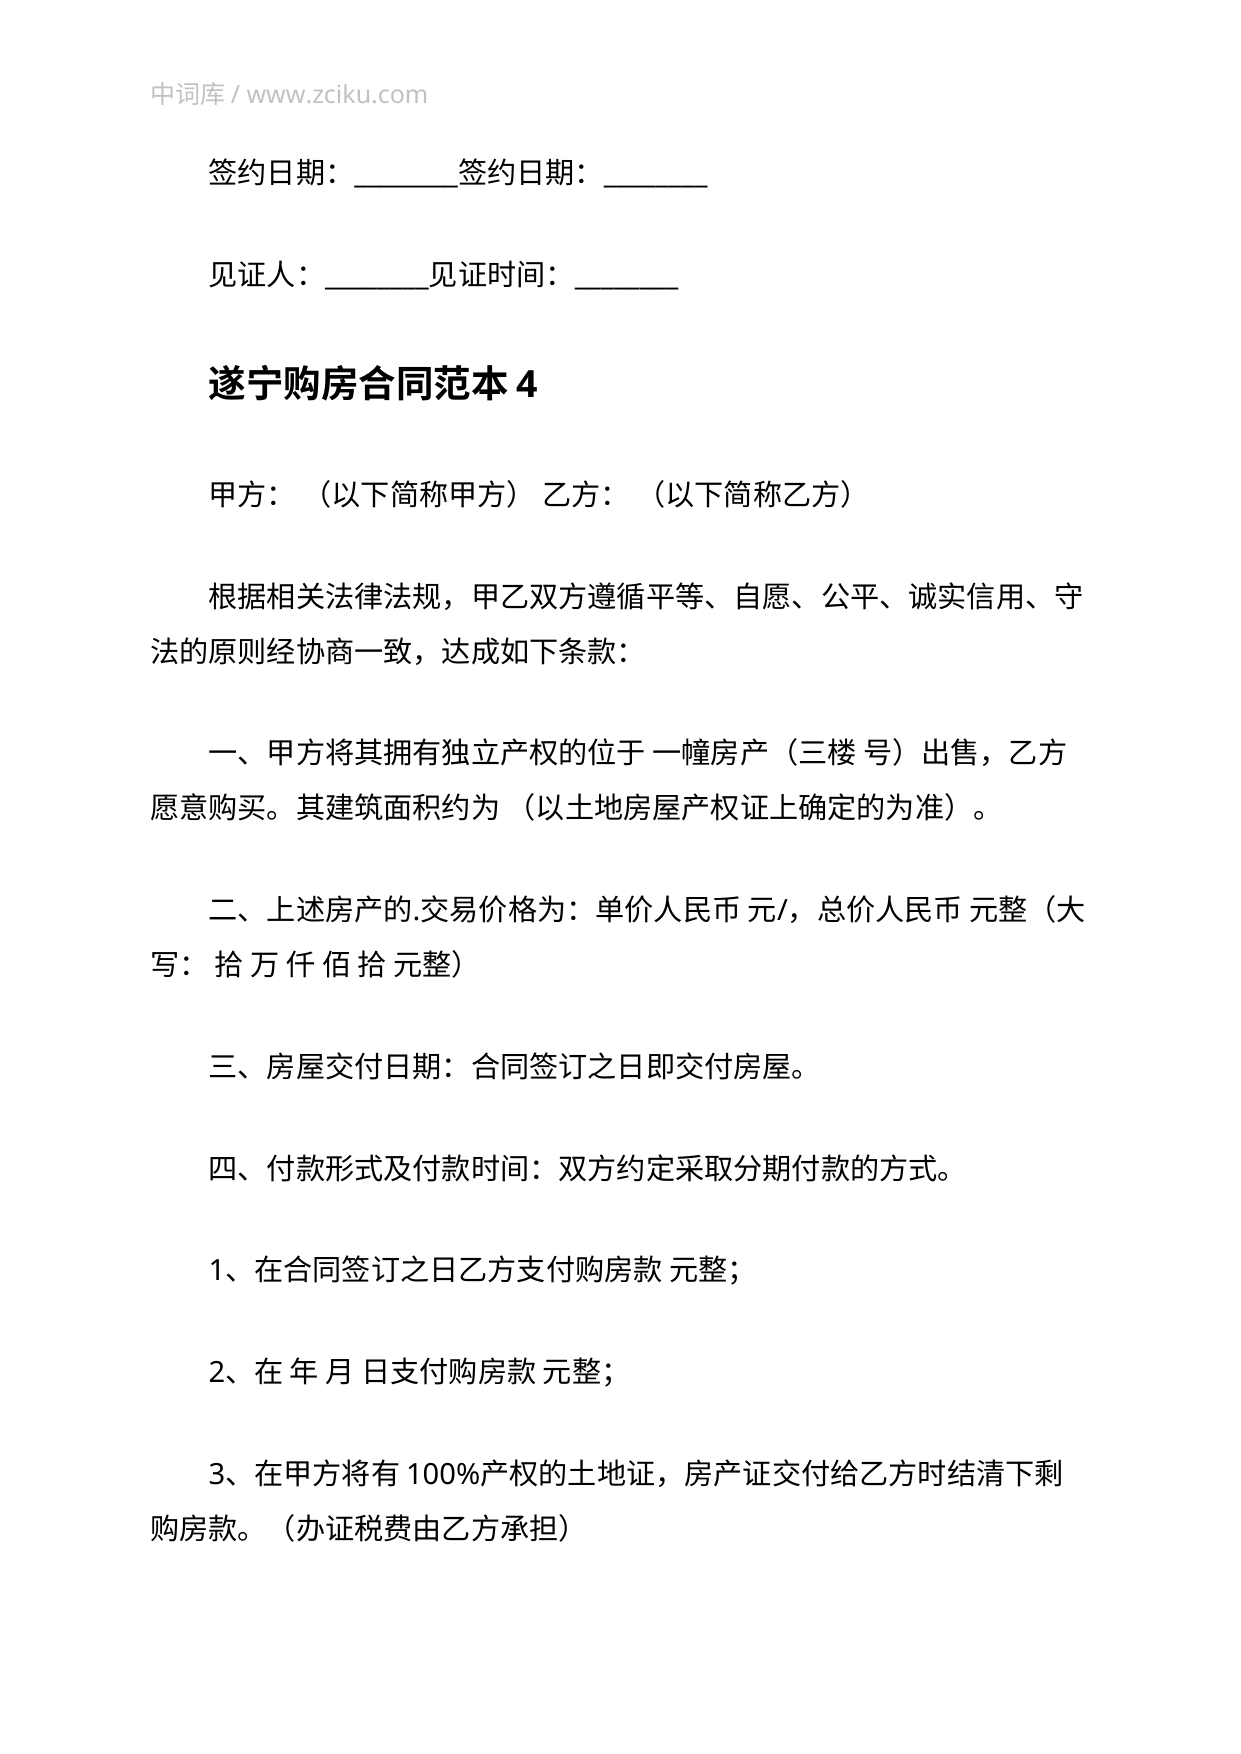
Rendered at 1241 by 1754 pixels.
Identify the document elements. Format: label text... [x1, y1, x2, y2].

text 四、付款形式及付款时间：双方约定采取分期付款的方式。 [150, 1145, 1090, 1187]
text 二、上述房产的.交易价格为：单价人民币 元/，总价人民币 元整（大写： 拾 万 仟 佰 拾 元整） [150, 887, 1090, 984]
text 甲方： （以下简称甲方） 乙方： （以下简称乙方） [150, 472, 1090, 514]
text 签约日期：________签约日期：________ [150, 150, 1090, 192]
text 三、房屋交付日期：合同签订之日即交付房屋。 [150, 1043, 1090, 1086]
text 3、在甲方将有100%产权的土地证，房产证交付给乙方时结清下剩购房款。（办证税费由乙方承担） [150, 1451, 1090, 1548]
text 见证人：________见证时间：________ [150, 252, 1090, 294]
text 一、甲方将其拥有独立产权的位于 一幢房产（三楼 号）出售，乙方愿意购买。其建筑面积约为 （以土地房屋产权证上确定的为准）。 [150, 730, 1090, 827]
text 根据相关法律法规，甲乙双方遵循平等、自愿、公平、诚实信用、守法的原则经协商一致，达成如下条款： [150, 573, 1090, 671]
text 遂宁购房合同范本4 [150, 354, 1090, 408]
text 1、在合同签订之日乙方支付购房款 元整； [150, 1247, 1090, 1289]
text 2、在 年 月 日支付购房款 元整； [150, 1349, 1090, 1391]
